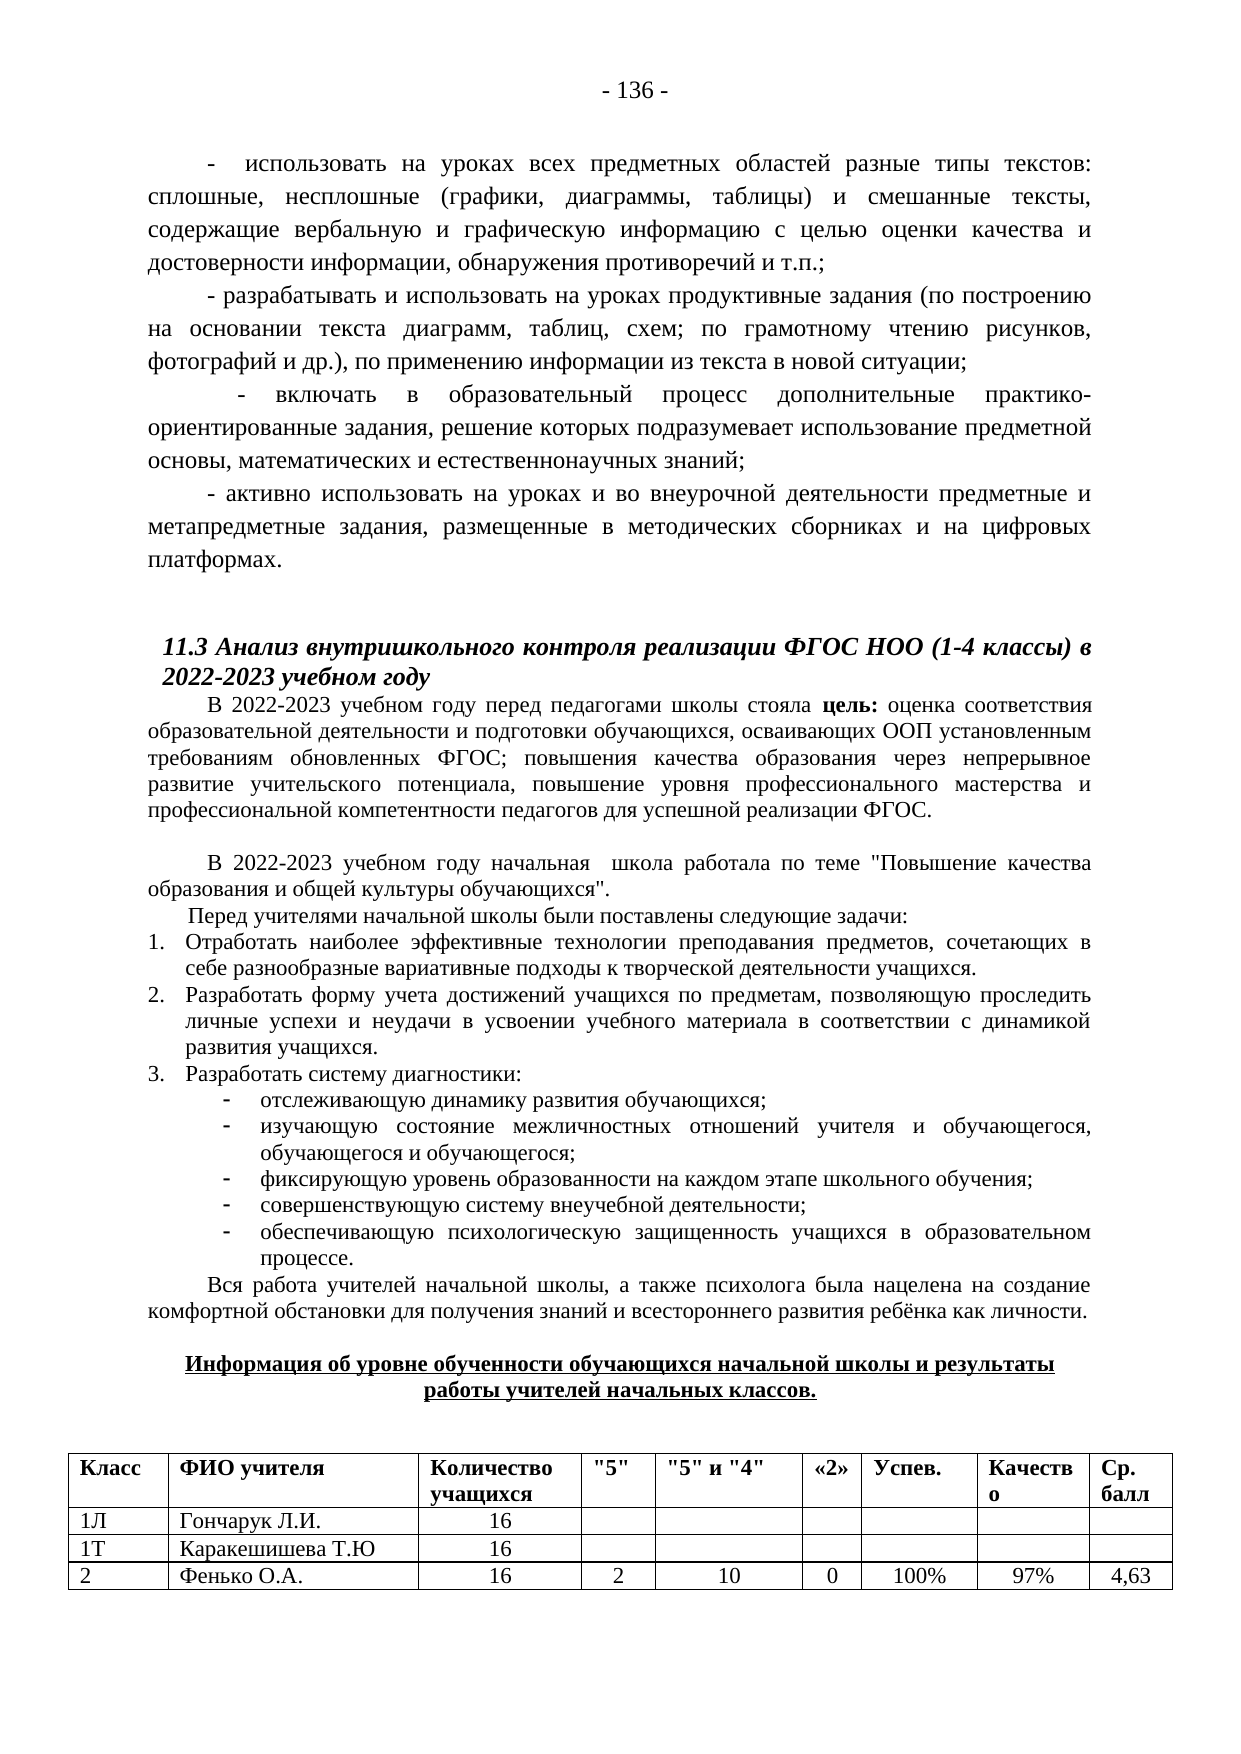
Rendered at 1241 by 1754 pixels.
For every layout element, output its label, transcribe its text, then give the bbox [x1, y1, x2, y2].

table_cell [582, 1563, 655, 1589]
text В 2022-2023 учебном году начальная школа работала по теме "Повышение качества образования и общей культуры обучающихся". [148, 849, 1092, 902]
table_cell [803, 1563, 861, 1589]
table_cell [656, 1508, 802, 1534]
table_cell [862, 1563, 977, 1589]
list совершенствующую систему внеучебной деятельности; [223, 1192, 1092, 1218]
text Перед учителями начальной школы были поставлены следующие задачи: [148, 902, 1092, 928]
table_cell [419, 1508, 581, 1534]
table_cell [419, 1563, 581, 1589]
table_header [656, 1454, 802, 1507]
list отслеживающую динамику развития обучающихся; [223, 1086, 1092, 1112]
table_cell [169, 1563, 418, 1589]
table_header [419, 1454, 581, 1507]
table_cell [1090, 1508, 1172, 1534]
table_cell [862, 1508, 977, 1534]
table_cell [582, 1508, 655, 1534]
list - разрабатывать и использовать на уроках продуктивные задания (по построению на основании текста диаграмм, таблиц, схем; по грамотному чтению рисунков, фотографий и др.), по применению информации из текста в новой ситуации; [148, 280, 1092, 374]
text Вся работа учителей начальной школы, а также психолога была нацелена на создание комфортной обстановки для получения знаний и всестороннего развития ребёнка как личности. [148, 1271, 1092, 1323]
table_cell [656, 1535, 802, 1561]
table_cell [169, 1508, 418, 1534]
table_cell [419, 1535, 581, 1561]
list - активно использовать на уроках и во внеурочной деятельности предметные и метапредметные задания, размещенные в методических сборниках и на цифровых платформах. [148, 478, 1092, 573]
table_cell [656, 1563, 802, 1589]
list фиксирующую уровень образованности на каждом этапе школьного обучения; [223, 1165, 1092, 1192]
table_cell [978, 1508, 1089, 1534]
list Отработать наиболее эффективные технологии преподавания предметов, сочетающих в себе разнообразные вариативные подходы к творческой деятельности учащихся. [148, 928, 1092, 981]
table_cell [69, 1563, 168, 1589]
list обеспечивающую психологическую защищенность учащихся в образовательном процессе. [223, 1218, 1092, 1271]
list Разработать форму учета достижений учащихся по предметам, позволяющую проследить личные успехи и неудачи в усвоении учебного материала в соответствии с динамикой развития учащихся. [148, 981, 1092, 1060]
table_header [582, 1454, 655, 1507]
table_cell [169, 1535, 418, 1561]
list - использовать на уроках всех предметных областей разные типы текстов: сплошные, несплошные (графики, диаграммы, таблицы) и смешанные тексты, содержащие вербальную и графическую информацию с целью оценки качества и достоверности информации, обнаружения противоречий и т.п.; [148, 148, 1092, 276]
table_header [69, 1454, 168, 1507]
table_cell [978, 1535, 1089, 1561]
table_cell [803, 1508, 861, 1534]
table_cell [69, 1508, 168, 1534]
text Информация об уровне обученности обучающихся начальной школы и результаты работы учителей начальных классов. [148, 1350, 1092, 1402]
subtitle 11.3 Анализ внутришкольного контроля реализации ФГОС НОО (1-4 классы) в 2022-2023 учебном году [162, 631, 1092, 691]
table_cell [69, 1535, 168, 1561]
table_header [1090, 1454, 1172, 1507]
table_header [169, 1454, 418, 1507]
list изучающую состояние межличностных отношений учителя и обучающегося, обучающегося и обучающегося; [223, 1112, 1092, 1165]
list - включать в образовательный процесс дополнительные практико-ориентированные задания, решение которых подразумевает использование предметной основы, математических и естественнонаучных знаний; [148, 379, 1092, 474]
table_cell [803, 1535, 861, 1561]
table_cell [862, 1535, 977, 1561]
text В 2022-2023 учебном году перед педагогами школы стояла цель: оценка соответствия образовательной деятельности и подготовки обучающихся, осваивающих ООП установленным требованиям обновленных ФГОС; повышения качества образования через непрерывное развитие учительского потенциала, повышение уровня профессионального мастерства и профессиональной компетентности педагогов для успешной реализации ФГОС. [148, 691, 1092, 823]
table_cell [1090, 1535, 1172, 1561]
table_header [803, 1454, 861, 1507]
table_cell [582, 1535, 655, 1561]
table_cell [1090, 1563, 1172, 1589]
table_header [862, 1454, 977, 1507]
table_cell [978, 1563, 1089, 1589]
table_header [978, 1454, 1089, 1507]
list Разработать систему диагностики: [148, 1060, 1092, 1086]
